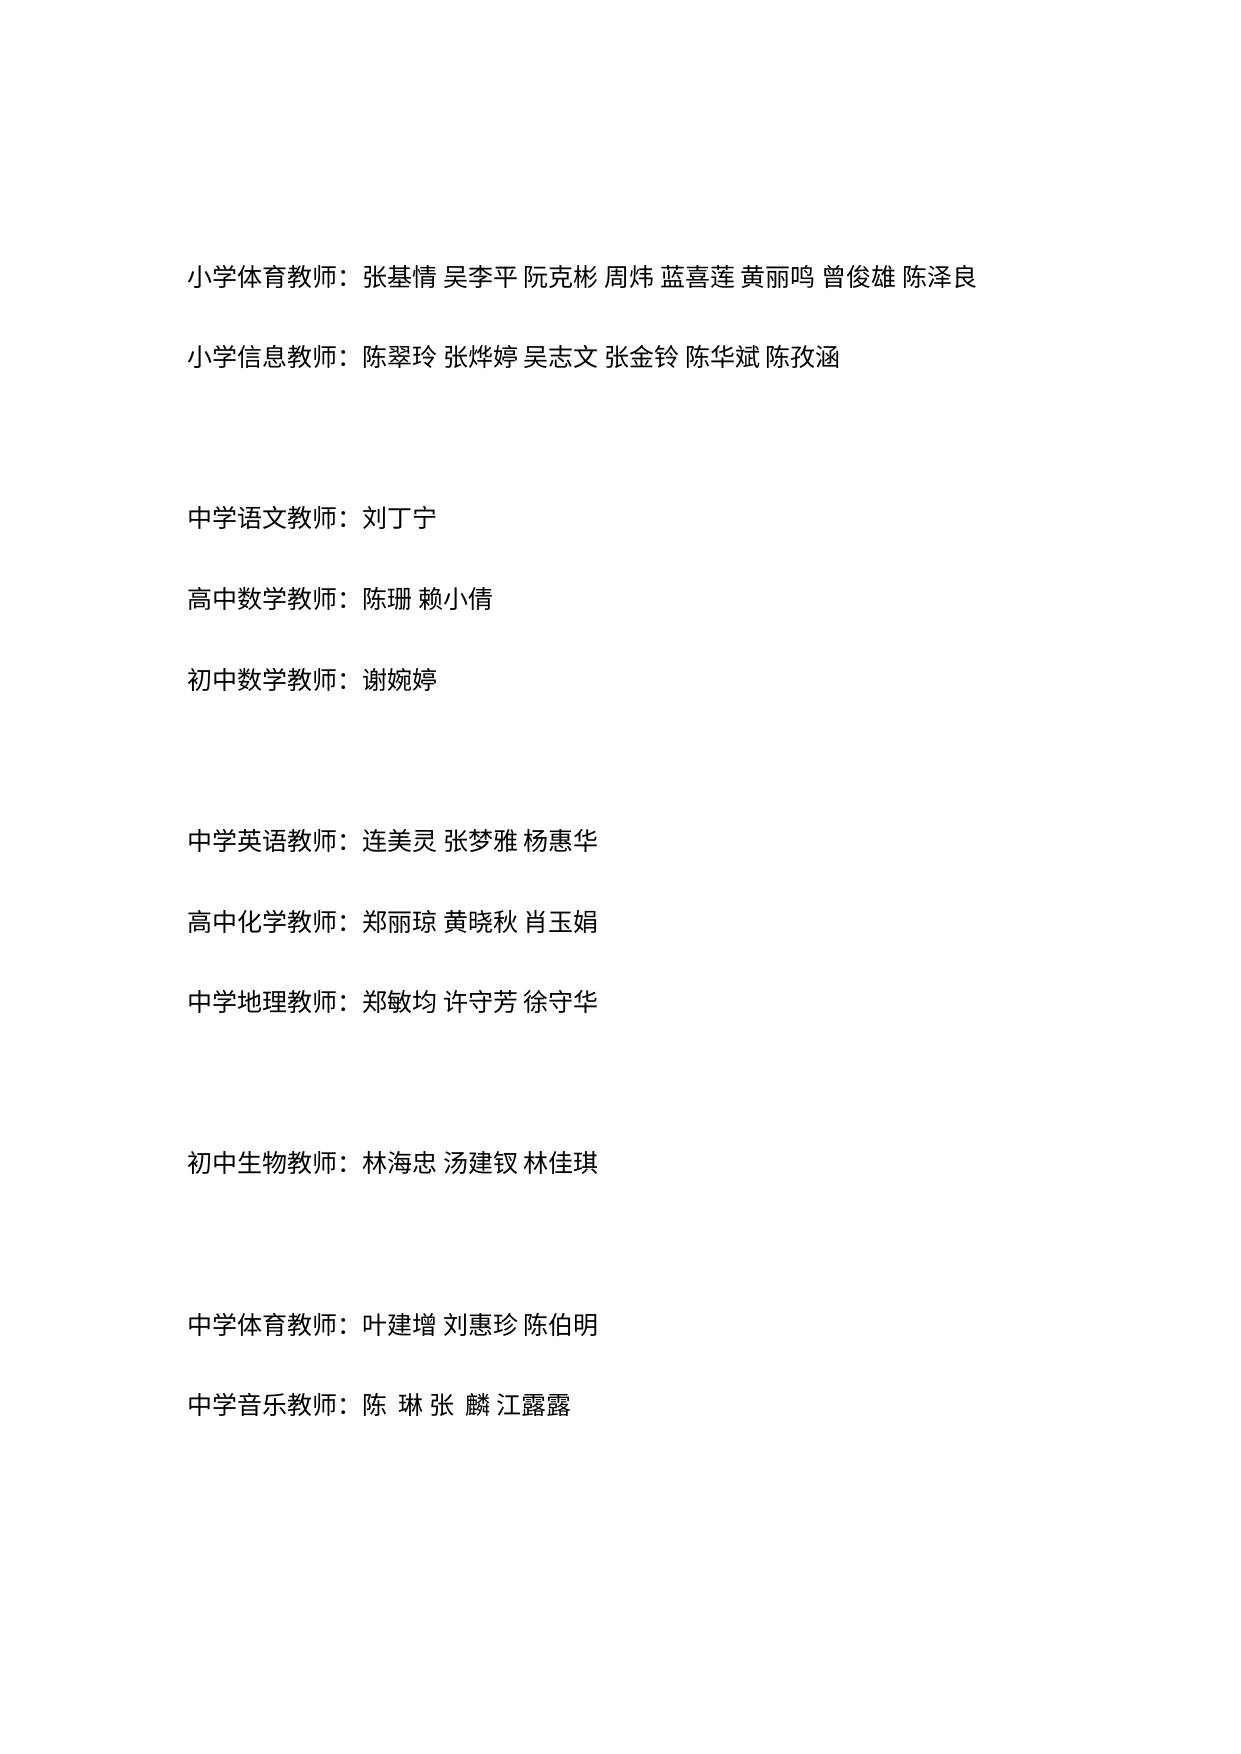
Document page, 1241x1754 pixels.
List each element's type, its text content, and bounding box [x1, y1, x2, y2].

text 初中数学教师：谢婉婷 [187, 646, 1053, 711]
text 中学体育教师：叶建增 刘惠珍 陈伯明 [187, 1291, 1053, 1356]
text 高中数学教师：陈珊 赖小倩 [187, 565, 1053, 630]
text 小学体育教师：张基情 吴李平 阮克彬 周炜 蓝喜莲 黄丽鸣 曾俊雄 陈泽良 [187, 243, 1053, 308]
text 中学地理教师：郑敏均 许守芳 徐守华 [187, 968, 1053, 1033]
text 小学信息教师：陈翠玲 张烨婷 吴志文 张金铃 陈华斌 陈孜涵 [187, 323, 1053, 388]
text 中学音乐教师：陈 琳 张 麟 江露露 [187, 1371, 1053, 1436]
text 中学语文教师：刘丁宁 [187, 484, 1053, 549]
text 初中生物教师：林海忠 汤建钗 林佳琪 [187, 1129, 1053, 1194]
text 中学英语教师：连美灵 张梦雅 杨惠华 [187, 807, 1053, 872]
text 高中化学教师：郑丽琼 黄晓秋 肖玉娟 [187, 888, 1053, 953]
